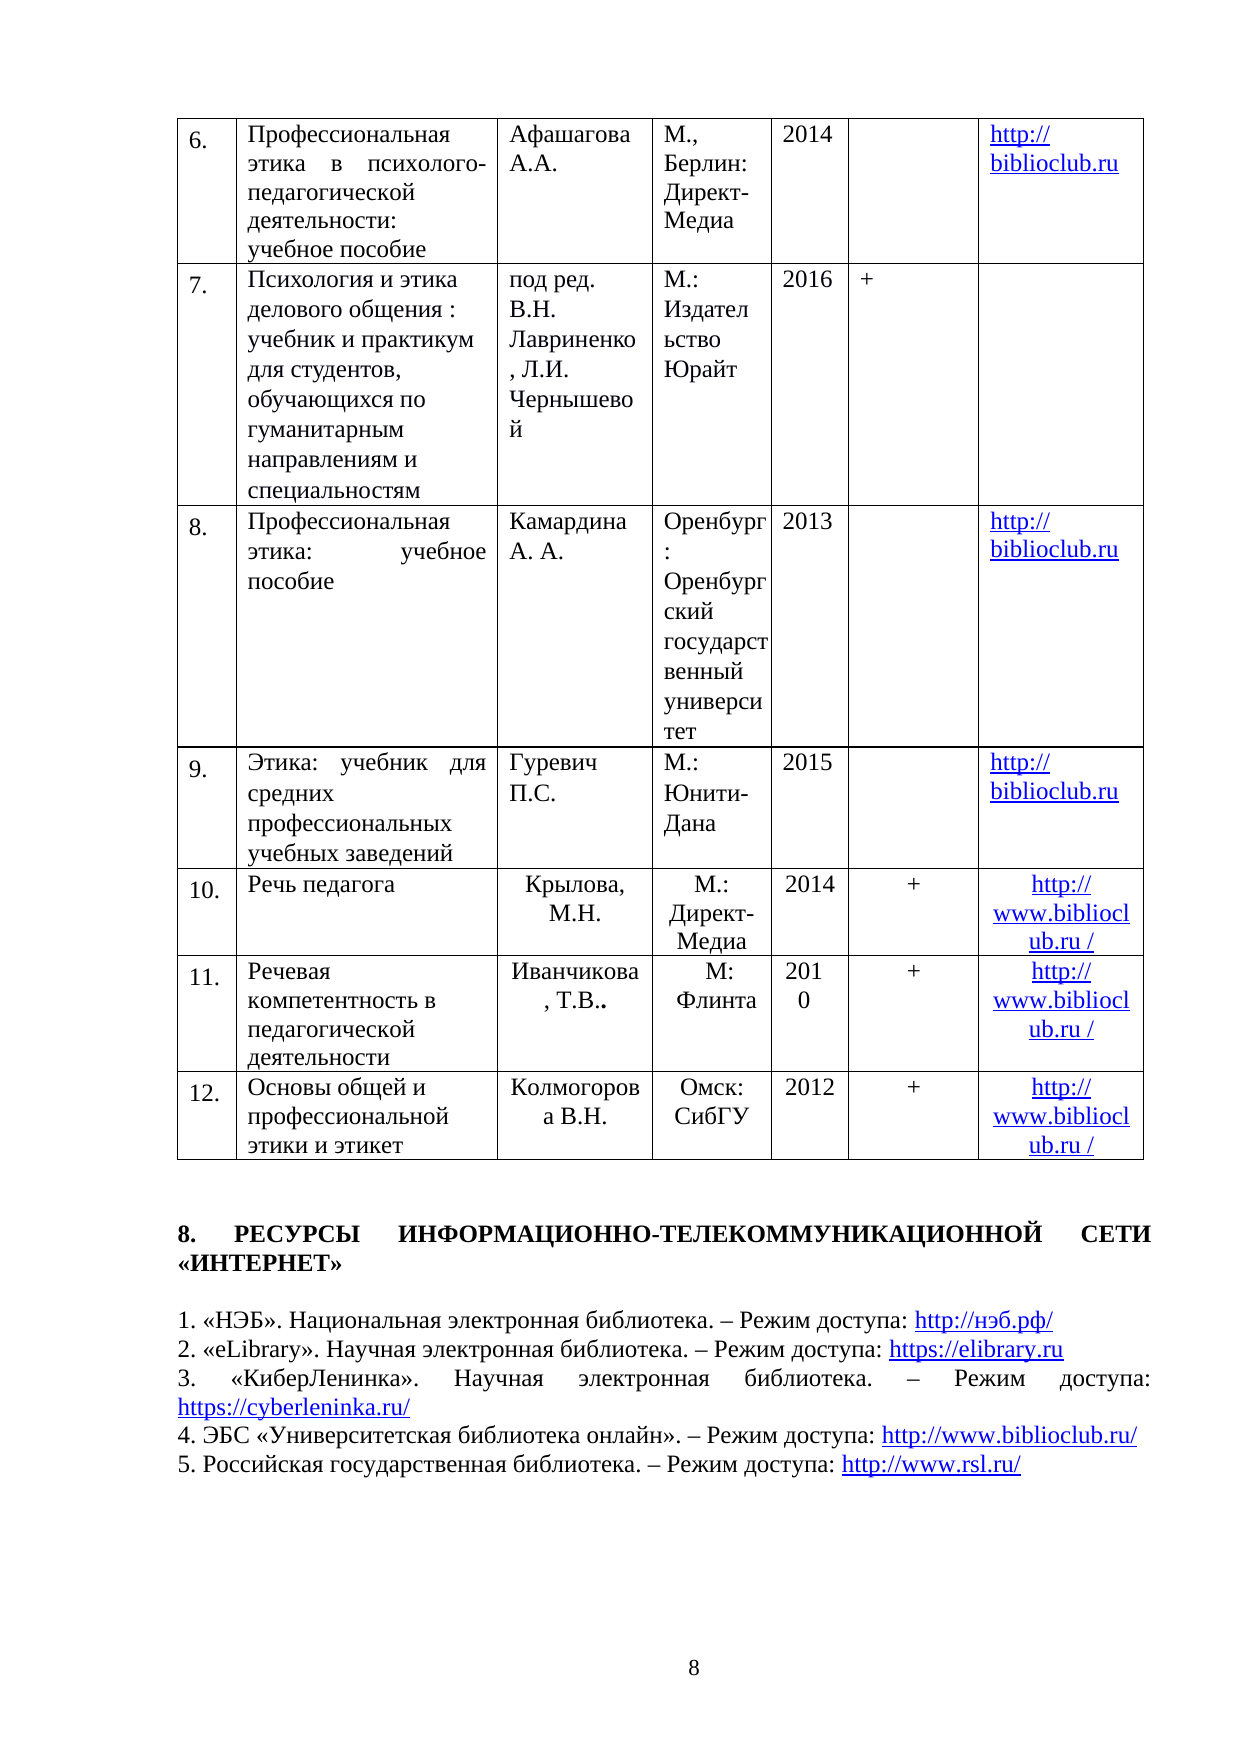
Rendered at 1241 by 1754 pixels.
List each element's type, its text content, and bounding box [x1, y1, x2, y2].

table_cell [849, 748, 978, 868]
text 1. «НЭБ». Национальная электронная библиотека. – Режим доступа: http://нэб.рф/ [177, 1306, 1152, 1334]
table_cell [178, 1072, 236, 1158]
table_cell Камардина А. А. [498, 506, 652, 746]
table_cell Речь педагога [237, 869, 497, 955]
table_cell М.: Юнити-Дана [653, 748, 771, 868]
table_cell [849, 119, 978, 263]
table_cell [178, 956, 236, 1071]
table_cell http://www.biblioclub.ru / [979, 869, 1143, 955]
table_cell [178, 869, 236, 955]
table_cell Речевая компетентность в педагогической деятельности [237, 956, 497, 1071]
table_cell [979, 264, 1143, 505]
text 8. Ресурсы информационно-телекоммуникационной сети «Интернет» [177, 1219, 1152, 1277]
text 2. «eLibrary». Научная электронная библиотека. – Режим доступа: https://elibrary.ru [177, 1334, 1152, 1363]
table_cell Афашагова А.А. [498, 119, 652, 263]
table_cell 2014 [772, 119, 848, 263]
table_cell Крылова, М.Н. [498, 869, 652, 955]
table_cell Профессиональная этика: учебное пособие [237, 506, 497, 746]
table_cell [178, 119, 236, 263]
table_cell Оренбург: Оренбургский государственный университет [653, 506, 771, 746]
table_cell М.: Директ-Медиа [653, 869, 771, 955]
table_cell М: Флинта [653, 956, 771, 1071]
table_cell http://biblioclub.ru [979, 748, 1143, 868]
table_cell + [849, 869, 978, 955]
table_cell [178, 748, 236, 868]
table_cell http://www.biblioclub.ru / [979, 1072, 1143, 1158]
text 4. ЭБС «Университетская библиотека онлайн». – Режим доступа: http://www.biblioclub.ru/ [177, 1421, 1152, 1449]
table_cell http://www.biblioclub.ru / [979, 956, 1143, 1071]
table_cell Омск: СибГУ [653, 1072, 771, 1158]
table_cell http://biblioclub.ru [979, 506, 1143, 746]
table_cell Иванчикова, Т.В.. [498, 956, 652, 1071]
table_cell + [849, 264, 978, 505]
table_cell Основы общей и профессиональной этики и этикет [237, 1072, 497, 1158]
table_cell Профессиональная этика в психолого-педагогической деятельности: учебное пособие [237, 119, 497, 263]
table_cell + [849, 1072, 978, 1158]
table_cell Колмогорова В.Н. [498, 1072, 652, 1158]
table_cell М.: Издательство Юрайт [653, 264, 771, 505]
table_cell 2010 [772, 956, 848, 1071]
table_cell под ред. В.Н. Лавриненко, Л.И. Чернышевой [498, 264, 652, 505]
text 3. «КиберЛенинка». Научная электронная библиотека. – Режим доступа: https://cyberleninka.ru/ [177, 1363, 1152, 1421]
table_cell М., Берлин: Директ-Медиа [653, 119, 771, 263]
table_cell 2012 [772, 1072, 848, 1158]
table_cell Гуревич П.С. [498, 748, 652, 868]
table_cell Этика: учебник для средних профессиональных учебных заведений [237, 748, 497, 868]
table_cell 2014 [772, 869, 848, 955]
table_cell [979, 119, 1143, 263]
table_cell + [849, 956, 978, 1071]
table_cell Психология и этика делового общения : учебник и практикум для студентов, обучающихся по гуманитарным направлениям и специальностям [237, 264, 497, 505]
table_cell 2016 [772, 264, 848, 505]
table_cell 2015 [772, 748, 848, 868]
table_cell [178, 264, 236, 505]
table_cell 2013 [772, 506, 848, 746]
table_cell [849, 506, 978, 746]
text 5. Российская государственная библиотека. – Режим доступа: http://www.rsl.ru/ [177, 1449, 1152, 1478]
table_cell [178, 506, 236, 746]
